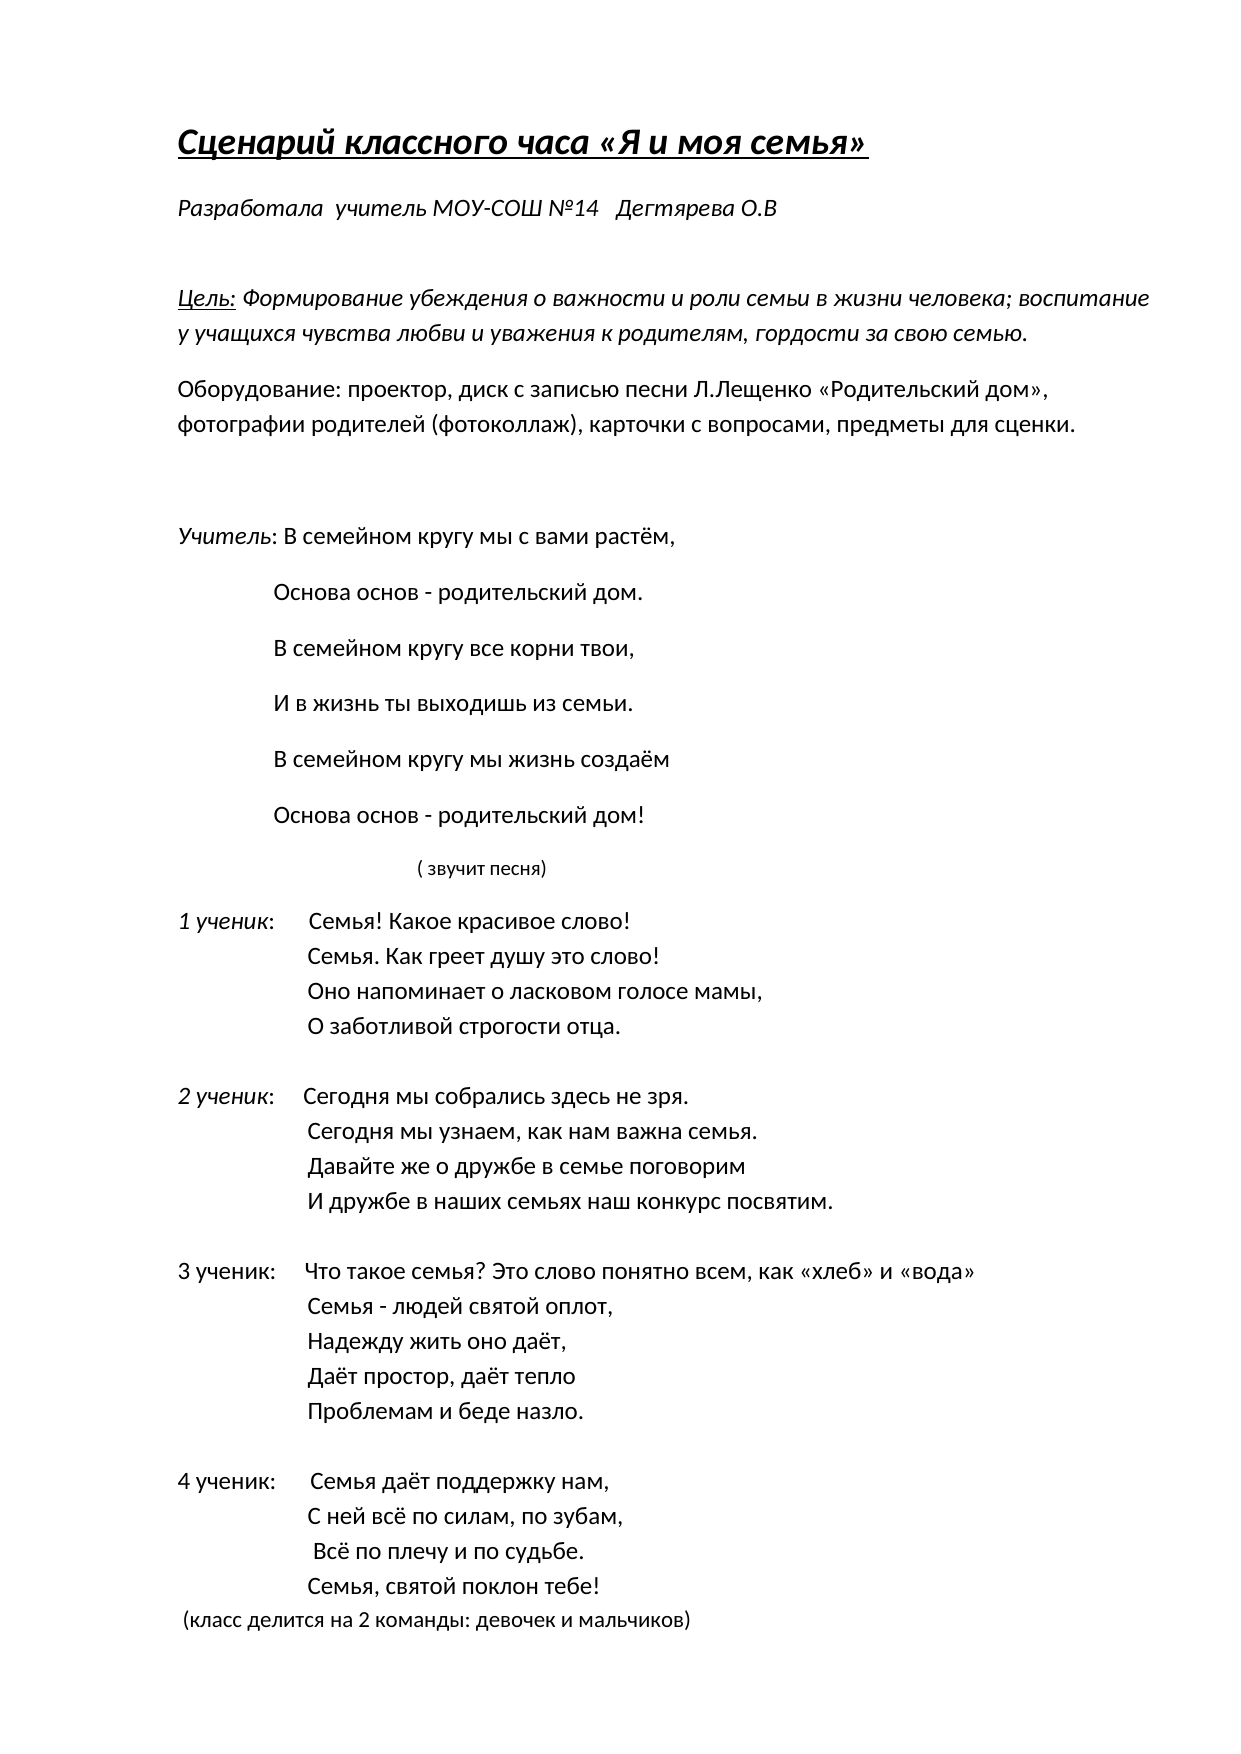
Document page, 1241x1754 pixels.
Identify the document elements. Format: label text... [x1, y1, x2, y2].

text Даёт простор, даёт тепло [177, 1360, 1152, 1391]
text В семейном кругу все корни твои, [177, 632, 1152, 662]
text О заботливой строгости отца. [177, 1010, 1152, 1041]
text Цель: Формирование убеждения о важности и роли семьи в жизни человека; воспитание у учащихся чувства любви и уважения к родителям, гордости за свою семью. [177, 282, 1152, 348]
text С ней всё по силам, по зубам, [177, 1500, 1152, 1531]
text Давайте же о дружбе в семье поговорим [177, 1150, 1152, 1181]
text В семейном кругу мы жизнь создаём [177, 743, 1152, 774]
text (класс делится на 2 команды: девочек и мальчиков) [177, 1605, 1152, 1633]
text Оборудование: проектор, диск с записью песни Л.Лещенко «Родительский дом», фотографии родителей (фотоколлаж), карточки с вопросами, предметы для сценки. [177, 373, 1152, 439]
text Основа основ - родительский дом. [177, 576, 1152, 606]
text И дружбе в наших семьях наш конкурс посвятим. [177, 1185, 1152, 1216]
text Надежду жить оно даёт, [177, 1325, 1152, 1356]
text Разработала учитель МОУ-СОШ №14 Дегтярева О.В [177, 192, 1152, 222]
text И в жизнь ты выходишь из семьи. [177, 687, 1152, 718]
text Семья, святой поклон тебе! [177, 1570, 1152, 1601]
text Сегодня мы узнаем, как нам важна семья. [177, 1115, 1152, 1146]
text Сценарий классного часа «Я и моя семья» [177, 118, 1152, 164]
text 2 ученик: Сегодня мы собрались здесь не зря. [177, 1080, 1152, 1111]
text Оно напоминает о ласковом голосе мамы, [177, 975, 1152, 1006]
text Семья. Как греет душу это слово! [177, 940, 1152, 971]
text 1 ученик: Семья! Какое красивое слово! [177, 905, 1152, 936]
text 3 ученик: Что такое семья? Это слово понятно всем, как «хлеб» и «вода» [177, 1255, 1152, 1286]
text ( звучит песня) [177, 855, 1152, 880]
text 4 ученик: Семья даёт поддержку нам, [177, 1465, 1152, 1496]
text Семья - людей святой оплот, [177, 1290, 1152, 1321]
text Всё по плечу и по судьбе. [177, 1535, 1152, 1566]
text Учитель: В семейном кругу мы с вами растём, [177, 520, 1152, 551]
text Проблемам и беде назло. [177, 1395, 1152, 1426]
text Основа основ - родительский дом! [177, 799, 1152, 830]
